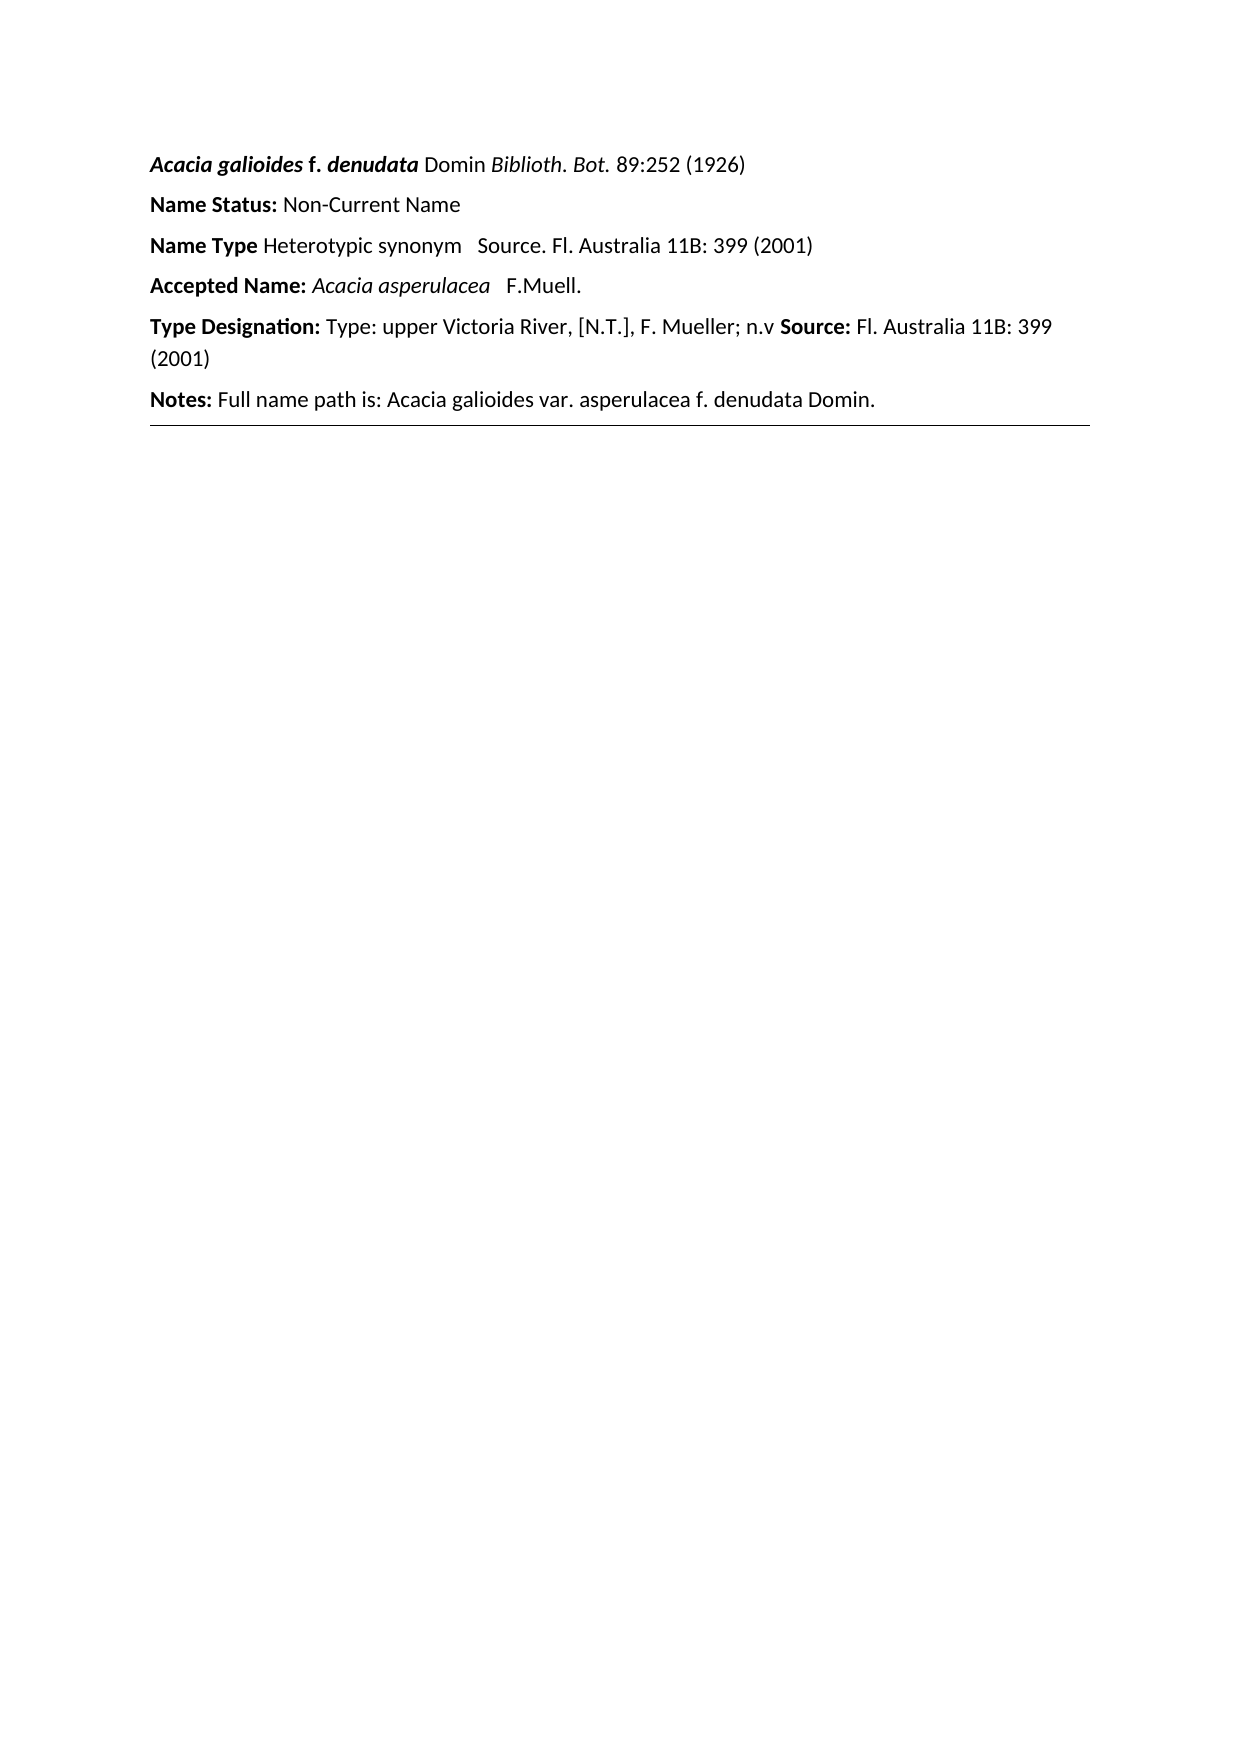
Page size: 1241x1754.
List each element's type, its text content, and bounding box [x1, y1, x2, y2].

text Notes: Full name path is: Acacia galioides var. asperulacea f. denudata Domin. [150, 385, 1090, 413]
text Accepted Name: Acacia asperulacea F.Muell. [150, 272, 1090, 299]
text Acacia galioides f. denudata Domin Biblioth. Bot. 89:252 (1926) [150, 150, 1090, 178]
text Name Status: Non-Current Name [150, 191, 1090, 218]
text Name Type Heterotypic synonym Source. Fl. Australia 11B: 399 (2001) [150, 231, 1090, 259]
text Type Designation: Type: upper Victoria River, [N.T.], F. Mueller; n.v Source: Fl. Australia 11B: 399 (2001) [150, 312, 1090, 372]
